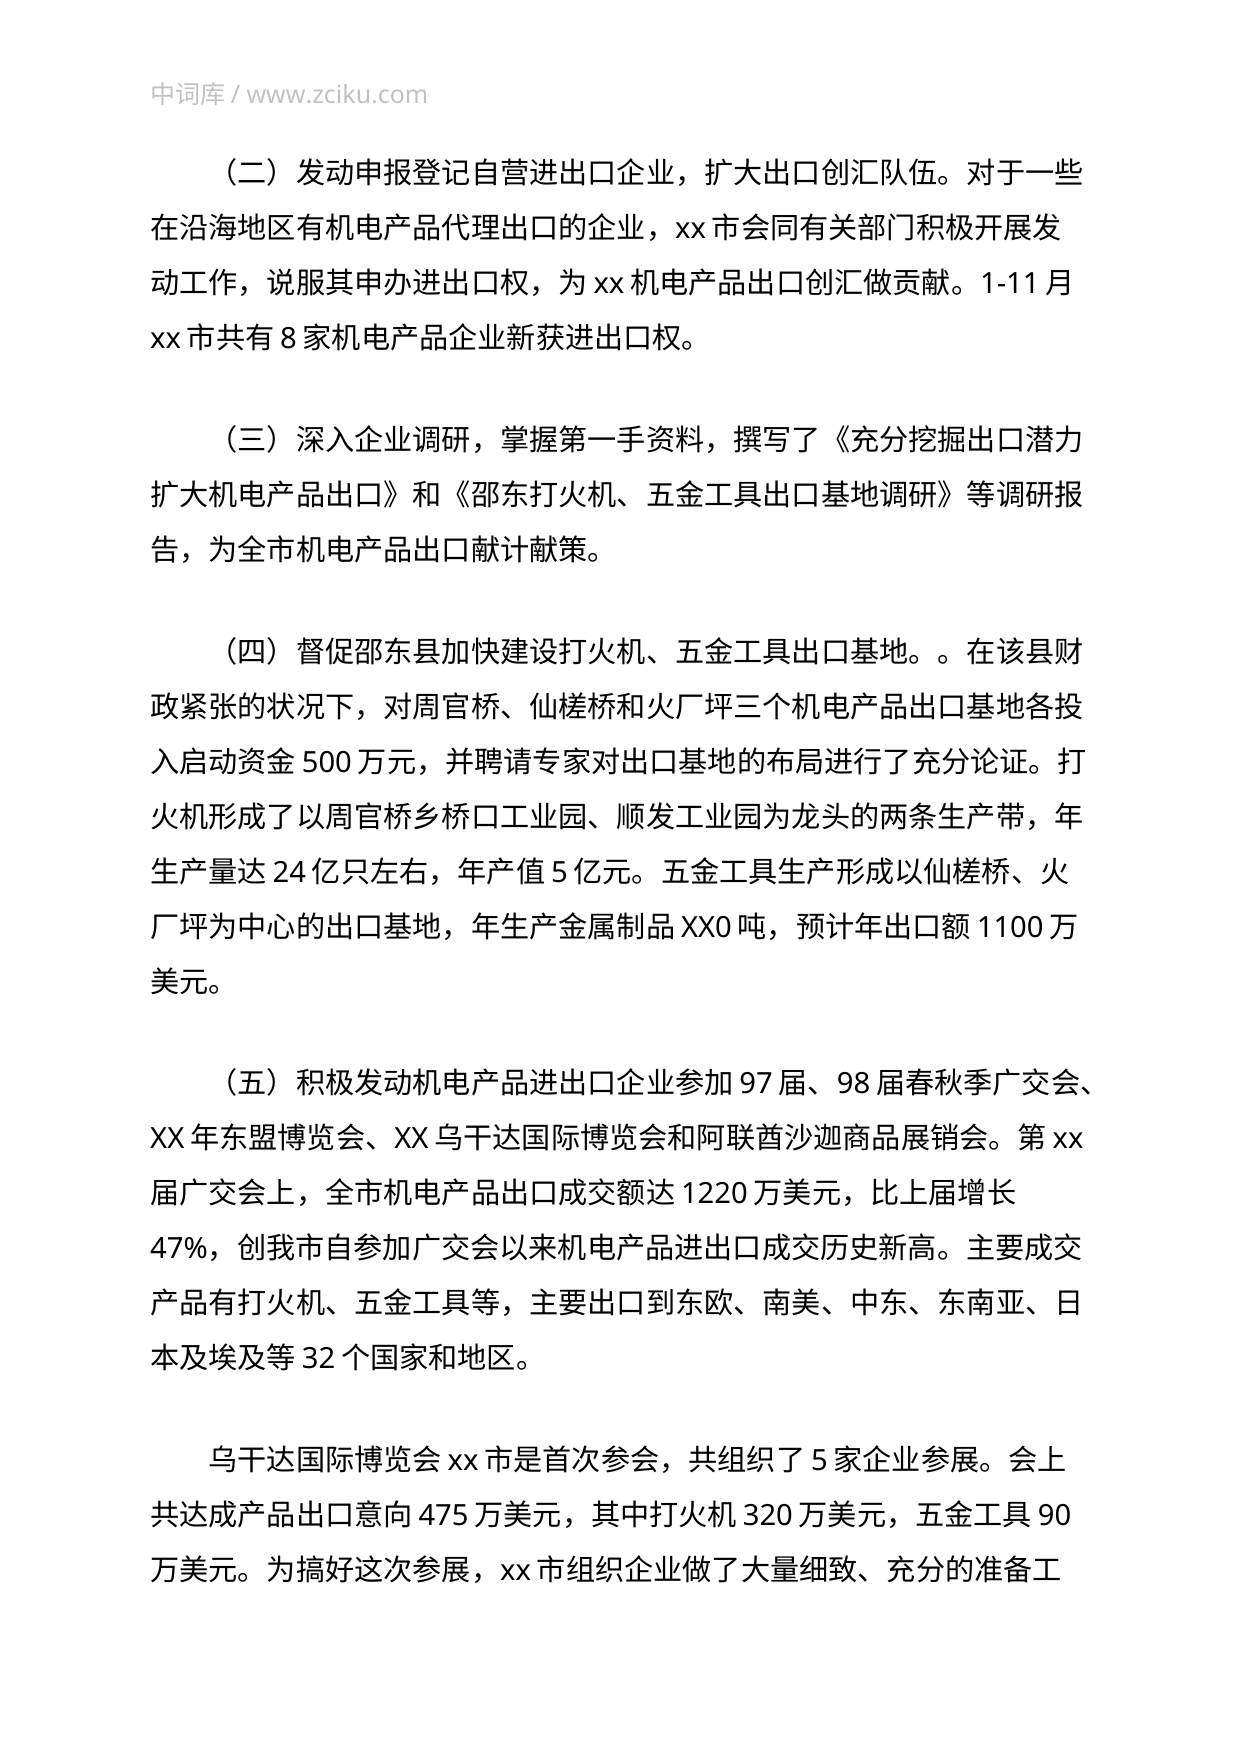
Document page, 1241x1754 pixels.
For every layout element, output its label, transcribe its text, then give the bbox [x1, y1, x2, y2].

text （二）发动申报登记自营进出口企业，扩大出口创汇队伍。对于一些在沿海地区有机电产品代理出口的企业，xx市会同有关部门积极开展发动工作，说服其申办进出口权，为xx机电产品出口创汇做贡献。1-11月xx市共有8家机电产品企业新获进出口权。 [150, 150, 1090, 357]
text （五）积极发动机电产品进出口企业参加97届、98届春秋季广交会、XX年东盟博览会、XX乌干达国际博览会和阿联酋沙迦商品展销会。第xx届广交会上，全市机电产品出口成交额达1220万美元，比上届增长47%，创我市自参加广交会以来机电产品进出口成交历史新高。主要成交产品有打火机、五金工具等，主要出口到东欧、南美、中东、东南亚、日本及埃及等32个国家和地区。 [150, 1060, 1090, 1377]
text （四）督促邵东县加快建设打火机、五金工具出口基地。。在该县财政紧张的状况下，对周官桥、仙槎桥和火厂坪三个机电产品出口基地各投入启动资金500万元，并聘请专家对出口基地的布局进行了充分论证。打火机形成了以周官桥乡桥口工业园、顺发工业园为龙头的两条生产带，年生产量达24亿只左右，年产值5亿元。五金工具生产形成以仙槎桥、火厂坪为中心的出口基地，年生产金属制品XX0吨，预计年出口额1100万美元。 [150, 628, 1090, 1000]
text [150, 1437, 1090, 1589]
text （三）深入企业调研，掌握第一手资料，撰写了《充分挖掘出口潜力扩大机电产品出口》和《邵东打火机、五金工具出口基地调研》等调研报告，为全市机电产品出口献计献策。 [150, 417, 1090, 569]
